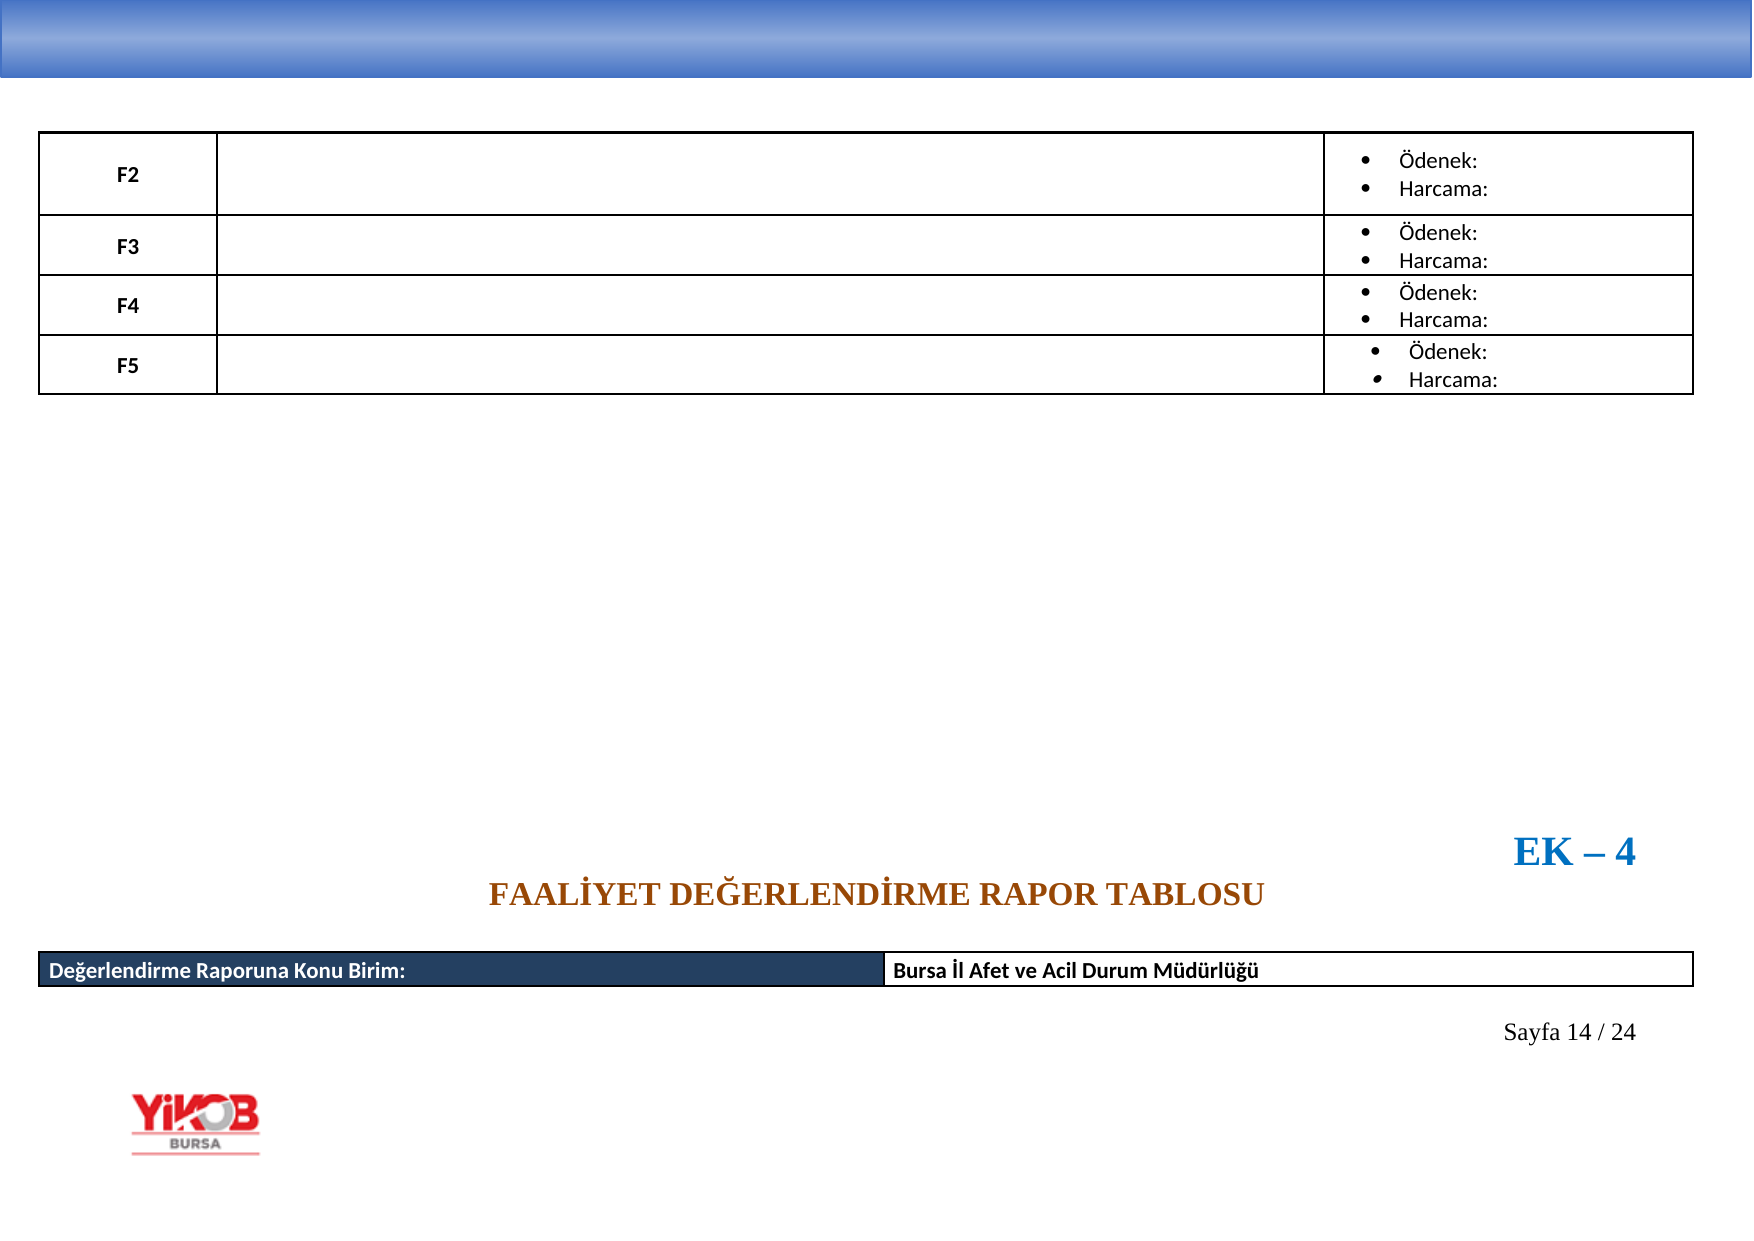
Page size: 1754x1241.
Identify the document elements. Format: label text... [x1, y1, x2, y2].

table_cell [218, 336, 1323, 393]
table_cell [218, 216, 1323, 274]
table_cell Ödenek: Harcama: [1325, 336, 1692, 393]
table_cell F3 [40, 216, 216, 274]
table_cell F5 [40, 336, 216, 393]
table_cell [218, 276, 1323, 334]
table_cell Ödenek: Harcama: [1325, 134, 1692, 214]
table_cell F2 [40, 134, 216, 214]
text EK – 4 [118, 827, 1636, 874]
table_cell Ödenek: Harcama: [1325, 216, 1692, 274]
table_header Değerlendirme Raporuna Konu Birim: [40, 953, 883, 985]
table_cell [218, 134, 1323, 214]
table_cell F4 [40, 276, 216, 334]
table_cell Ödenek: Harcama: [1325, 276, 1692, 334]
picture [118, 1074, 275, 1167]
text FAALİYET DEĞERLENDİRME RAPOR TABLOSU [118, 874, 1636, 913]
table_header Bursa İl Afet ve Acil Durum Müdürlüğü [885, 953, 1692, 985]
